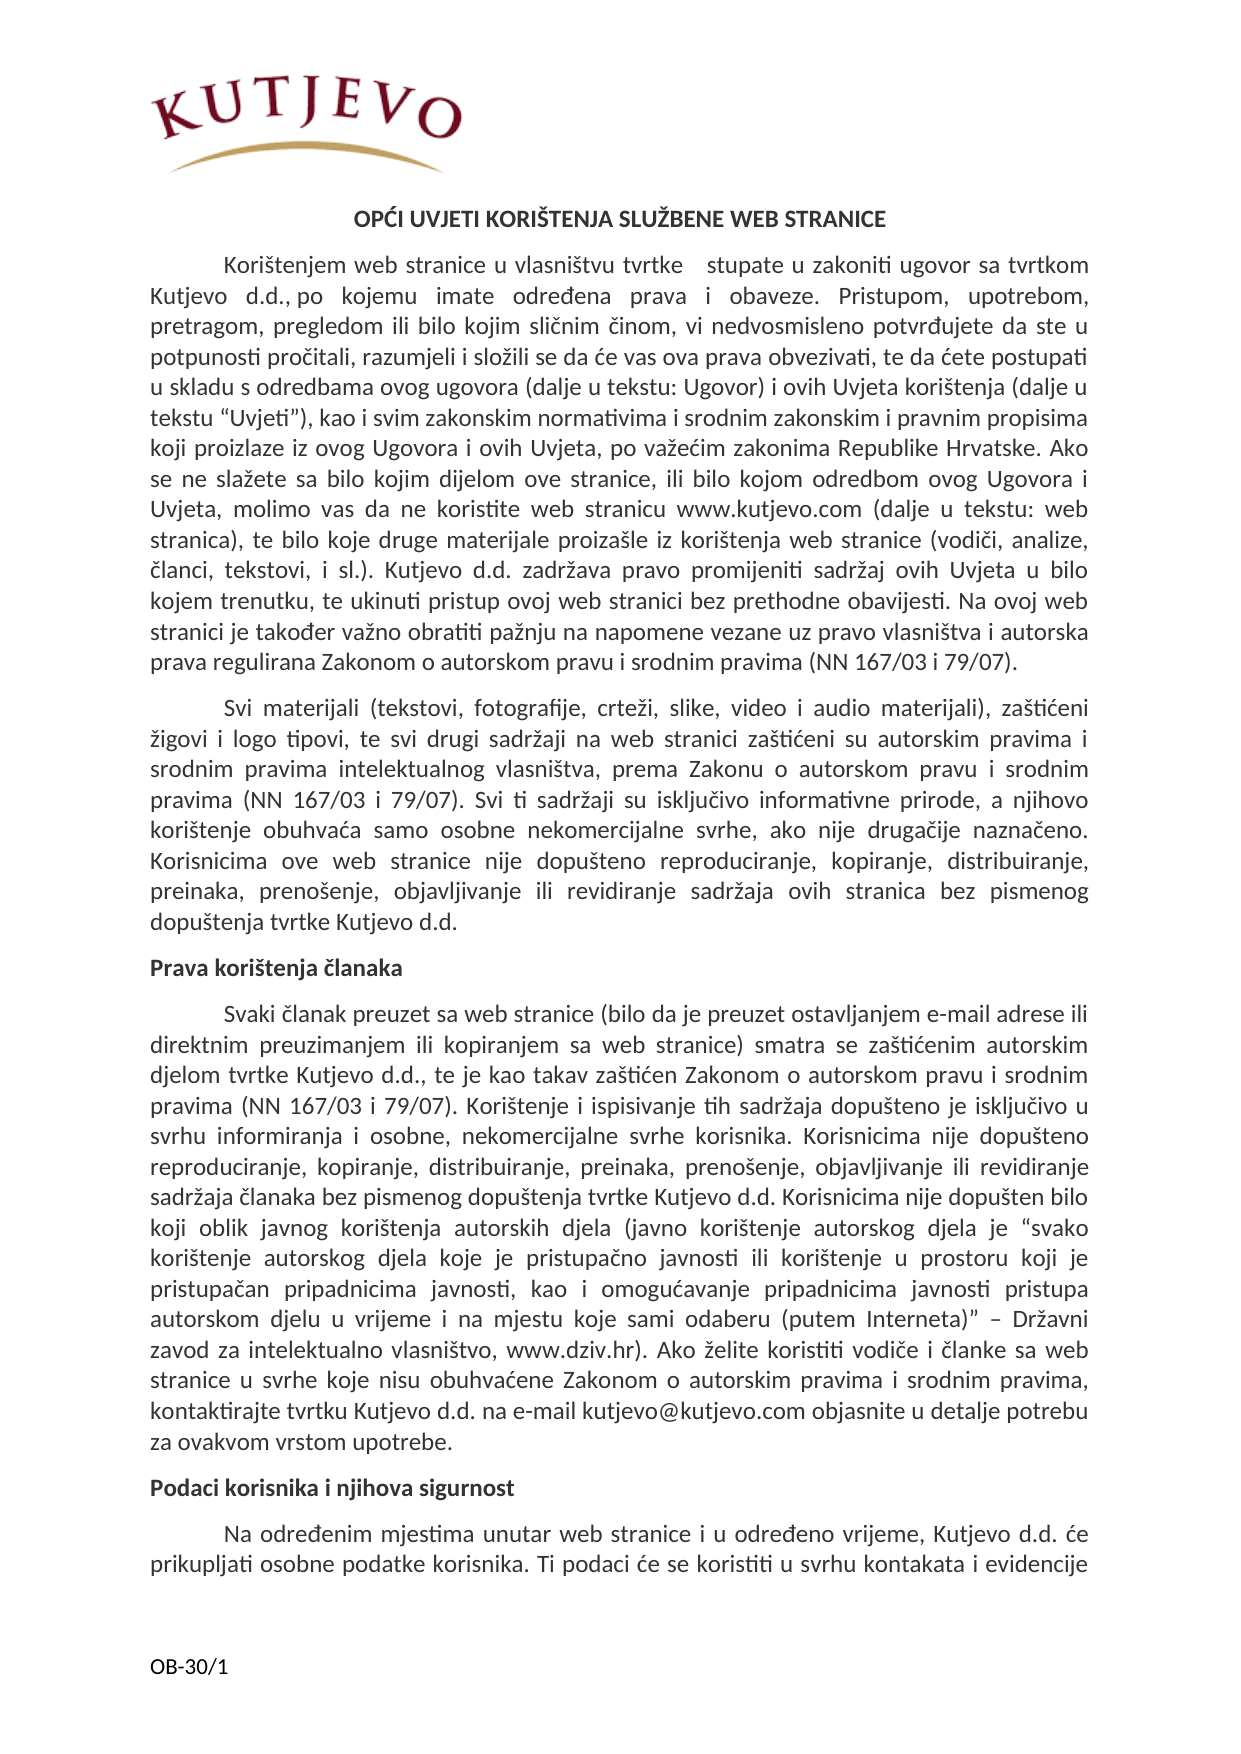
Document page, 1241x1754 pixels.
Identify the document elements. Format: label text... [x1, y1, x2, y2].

text Svi materijali (tekstovi, fotografije, crteži, slike, video i audio materijali), zaštićeni žigovi i logo tipovi, te svi drugi sadržaji na web stranici zaštićeni su autorskim pravima i srodnim pravima intelektualnog vlasništva, prema Zakonu o autorskom pravu i srodnim pravima (NN 167/03 i 79/07). Svi ti sadržaji su isključivo informativne prirode, a njihovo korištenje obuhvaća samo osobne nekomercijalne svrhe, ako nije drugačije naznačeno. Korisnicima ove web stranice nije dopušteno reproduciranje, kopiranje, distribuiranje, preinaka, prenošenje, objavljivanje ili revidiranje sadržaja ovih stranica bez pismenog dopuštenja tvrtke Kutjevo d.d. [150, 692, 1090, 937]
text Svaki članak preuzet sa web stranice (bilo da je preuzet ostavljanjem e-mail adrese ili direktnim preuzimanjem ili kopiranjem sa web stranice) smatra se zaštićenim autorskim djelom tvrtke Kutjevo d.d., te je kao takav zaštićen Zakonom o autorskom pravu i srodnim pravima (NN 167/03 i 79/07). Korištenje i ispisivanje tih sadržaja dopušteno je isključivo u svrhu informiranja i osobne, nekomercijalne svrhe korisnika. Korisnicima nije dopušteno reproduciranje, kopiranje, distribuiranje, preinaka, prenošenje, objavljivanje ili revidiranje sadržaja članaka bez pismenog dopuštenja tvrtke Kutjevo d.d. Korisnicima nije dopušten bilo koji oblik javnog korištenja autorskih djela (javno korištenje autorskog djela je “svako korištenje autorskog djela koje je pristupačno javnosti ili korištenje u prostoru koji je pristupačan pripadnicima javnosti, kao i omogućavanje pripadnicima javnosti pristupa autorskom djelu u vrijeme i na mjestu koje sami odaberu (putem Interneta)” – Državni zavod za intelektualno vlasništvo, www.dziv.hr). Ako želite koristiti vodiče i članke sa web stranice u svrhe koje nisu obuhvaćene Zakonom o autorskim pravima i srodnim pravima, kontaktirajte tvrtku Kutjevo d.d. na e-mail kutjevo@kutjevo.com objasnite u detalje potrebu za ovakvom vrstom upotrebe. [150, 998, 1090, 1456]
picture [150, 73, 463, 176]
text Korištenjem web stranice u vlasništvu tvrtke stupate u zakoniti ugovor sa tvrtkom Kutjevo d.d., po kojemu imate određena prava i obaveze. Pristupom, upotrebom, pretragom, pregledom ili bilo kojim sličnim činom, vi nedvosmisleno potvrđujete da ste u potpunosti pročitali, razumjeli i složili se da će vas ova prava obvezivati, te da ćete postupati u skladu s odredbama ovog ugovora (dalje u tekstu: Ugovor) i ovih Uvjeta korištenja (dalje u tekstu “Uvjeti”), kao i svim zakonskim normativima i srodnim zakonskim i pravnim propisima koji proizlaze iz ovog Ugovora i ovih Uvjeta, po važećim zakonima Republike Hrvatske. Ako se ne slažete sa bilo kojim dijelom ove stranice, ili bilo kojom odredbom ovog Ugovora i Uvjeta, molimo vas da ne koristite web stranicu www.kutjevo.com (dalje u tekstu: web stranica), te bilo koje druge materijale proizašle iz korištenja web stranice (vodiči, analize, članci, tekstovi, i sl.). Kutjevo d.d. zadržava pravo promijeniti sadržaj ovih Uvjeta u bilo kojem trenutku, te ukinuti pristup ovoj web stranici bez prethodne obavijesti. Na ovoj web stranici je također važno obratiti pažnju na napomene vezane uz pravo vlasništva i autorska prava regulirana Zakonom o autorskom pravu i srodnim pravima (NN 167/03 i 79/07). [150, 249, 1090, 677]
text Podaci korisnika i njihova sigurnost [150, 1472, 1090, 1502]
text Prava korištenja članaka [150, 952, 1090, 983]
text OPĆI UVJETI KORIŠTENJA SLUŽBENE WEB STRANICE [150, 203, 1090, 234]
